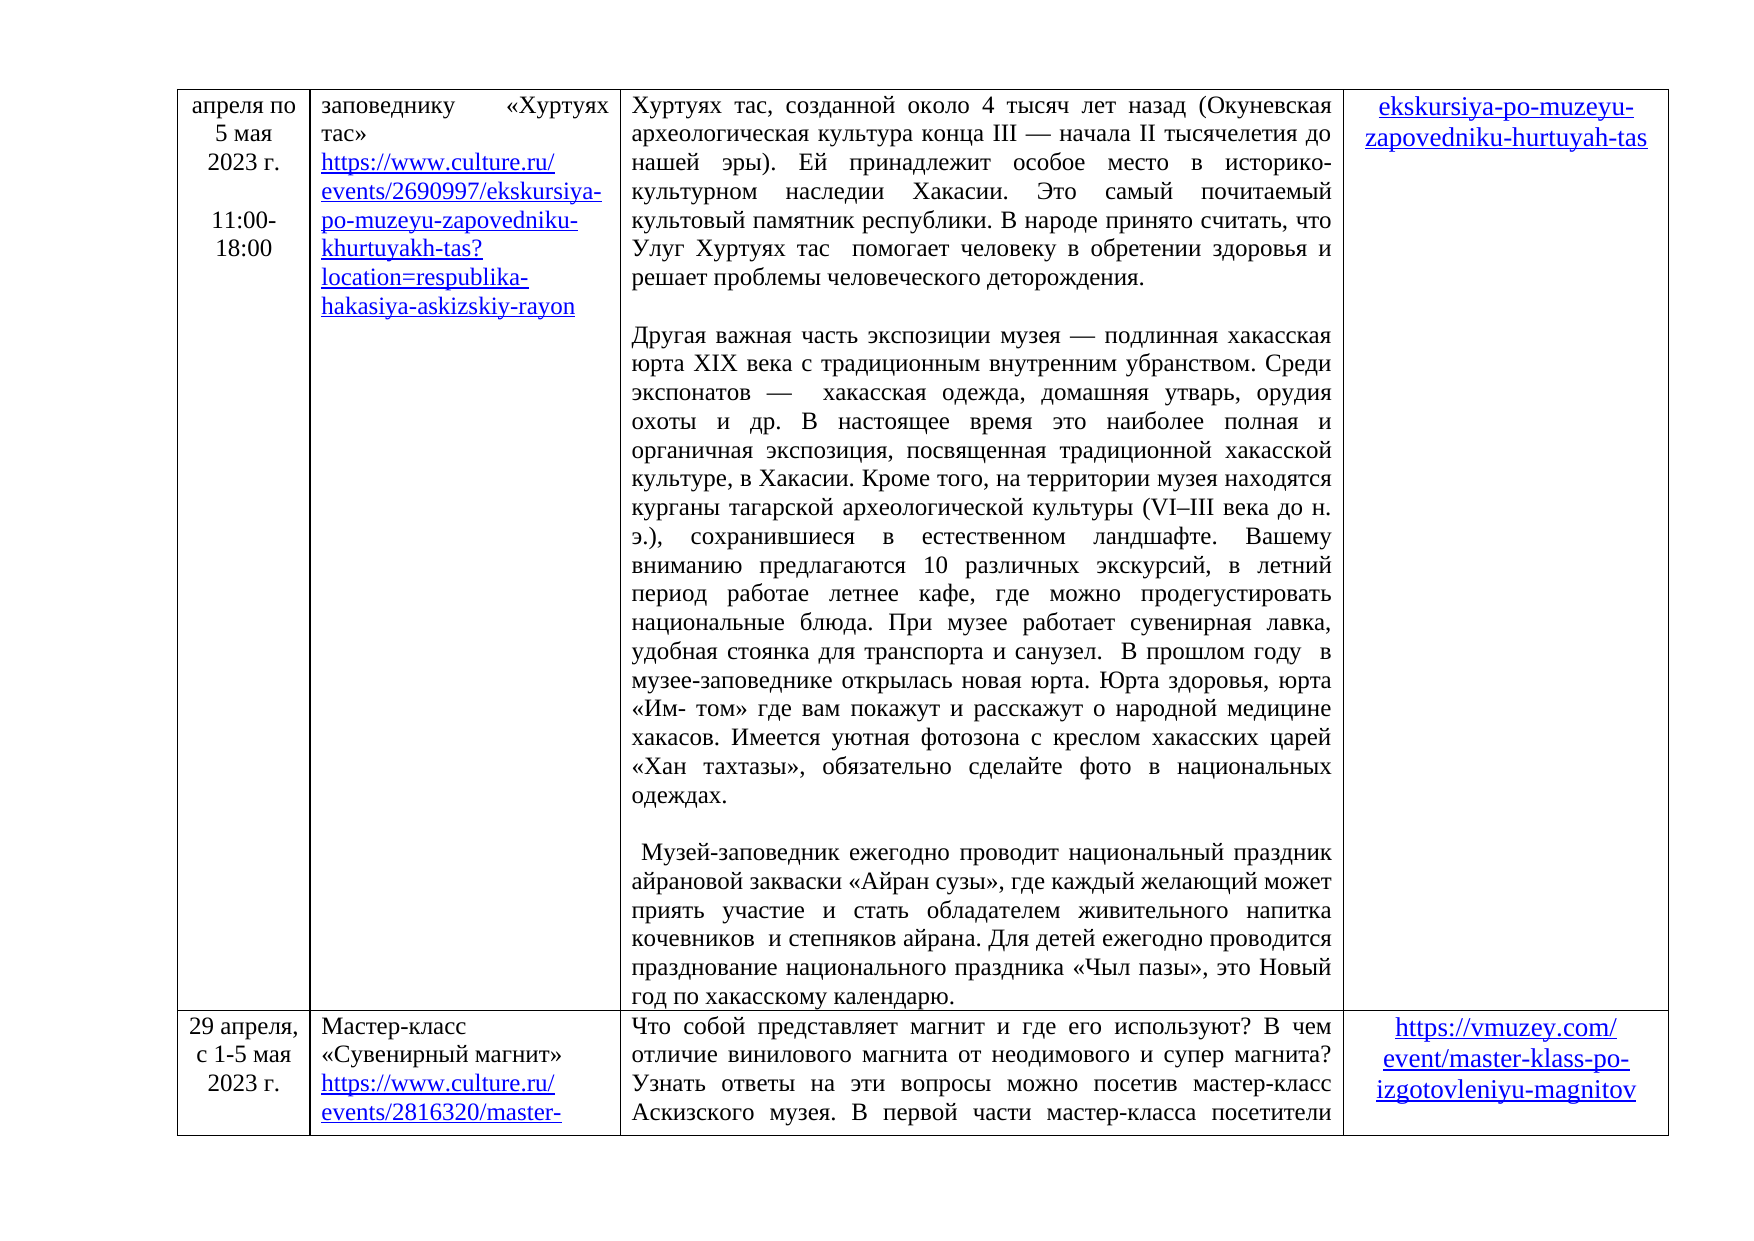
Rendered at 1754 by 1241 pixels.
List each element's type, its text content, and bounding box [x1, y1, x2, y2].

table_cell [178, 1011, 309, 1135]
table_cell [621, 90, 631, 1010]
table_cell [311, 90, 620, 1010]
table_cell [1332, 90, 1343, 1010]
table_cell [311, 1011, 620, 1135]
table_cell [178, 90, 309, 1010]
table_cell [1344, 90, 1668, 1010]
